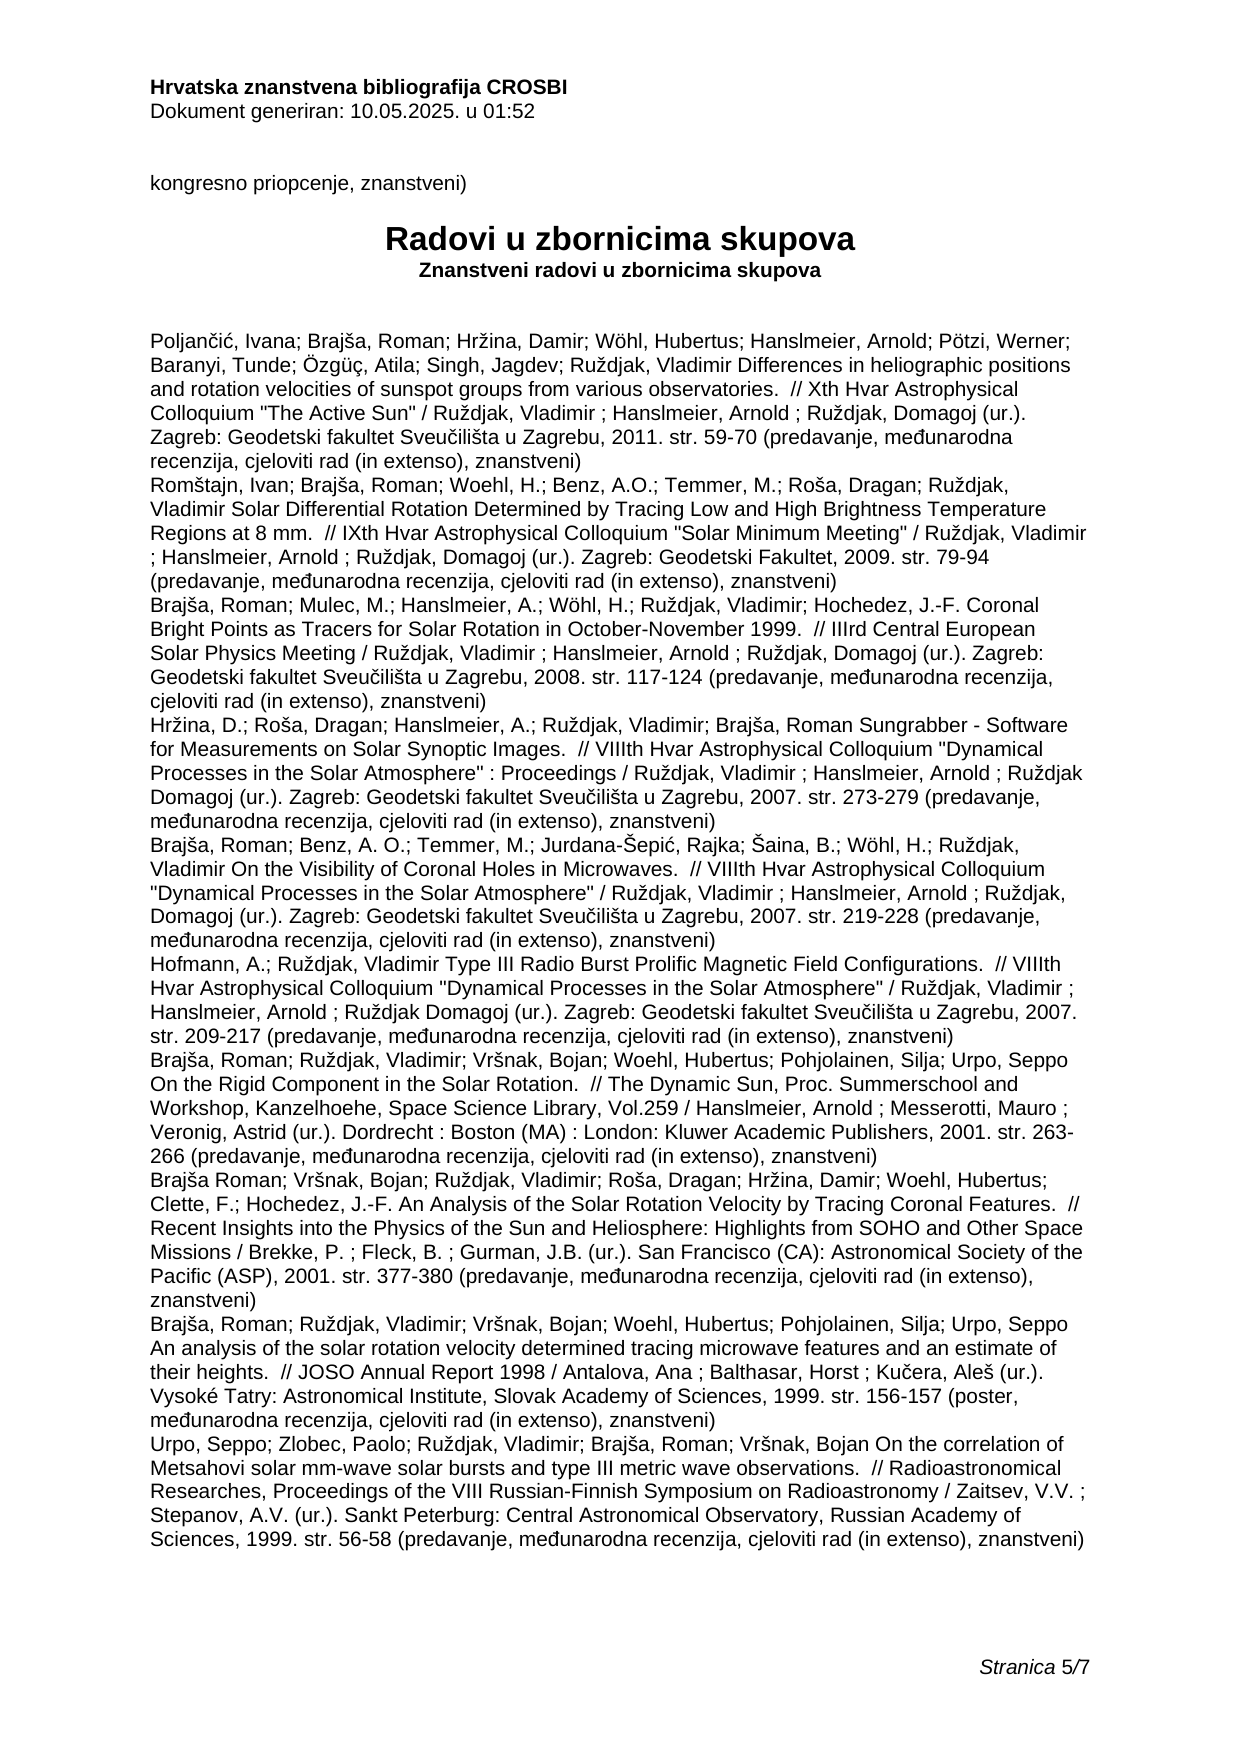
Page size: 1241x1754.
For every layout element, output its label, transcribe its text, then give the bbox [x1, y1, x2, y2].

text Brajša, Roman; Benz, A. O.; Temmer, M.; Jurdana-Šepić, Rajka; Šaina, B.; Wöhl, H.; Ruždjak, Vladimir [150, 832, 1090, 952]
text Brajša, Roman; Ruždjak, Vladimir; Vršnak, Bojan; Woehl, Hubertus; Pohjolainen, Silja; Urpo, Seppo [150, 1312, 1090, 1431]
text Hofmann, A.; Ruždjak, Vladimir [150, 952, 1090, 1048]
text Poljančić, Ivana; Brajša, Roman; Hržina, Damir; Wöhl, Hubertus; Hanslmeier, Arnold; Pötzi, Werner; Baranyi, Tunde; Özgüç, Atila; Singh, Jagdev; Ruždjak, Vladimir [150, 329, 1090, 473]
text Brajša, Roman; Mulec, M.; Hanslmeier, A.; Wöhl, H.; Ruždjak, Vladimir; Hochedez, J.-F. [150, 593, 1090, 713]
subtitle Radovi u zbornicima skupova [150, 219, 1090, 257]
text Brajša Roman; Vršnak, Bojan; Ruždjak, Vladimir; Roša, Dragan; Hržina, Damir; Woehl, Hubertus; Clette, F.; Hochedez, J.-F. [150, 1168, 1090, 1312]
text Hržina, D.; Roša, Dragan; Hanslmeier, A.; Ruždjak, Vladimir; Brajša, Roman [150, 713, 1090, 832]
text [150, 171, 1090, 195]
subtitle Znanstveni radovi u zbornicima skupova [150, 257, 1090, 281]
text Urpo, Seppo; Zlobec, Paolo; Ruždjak, Vladimir; Brajša, Roman; Vršnak, Bojan [150, 1431, 1090, 1551]
text Brajša, Roman; Ruždjak, Vladimir; Vršnak, Bojan; Woehl, Hubertus; Pohjolainen, Silja; Urpo, Seppo [150, 1048, 1090, 1168]
text Romštajn, Ivan; Brajša, Roman; Woehl, H.; Benz, A.O.; Temmer, M.; Roša, Dragan; Ruždjak, Vladimir [150, 473, 1090, 593]
